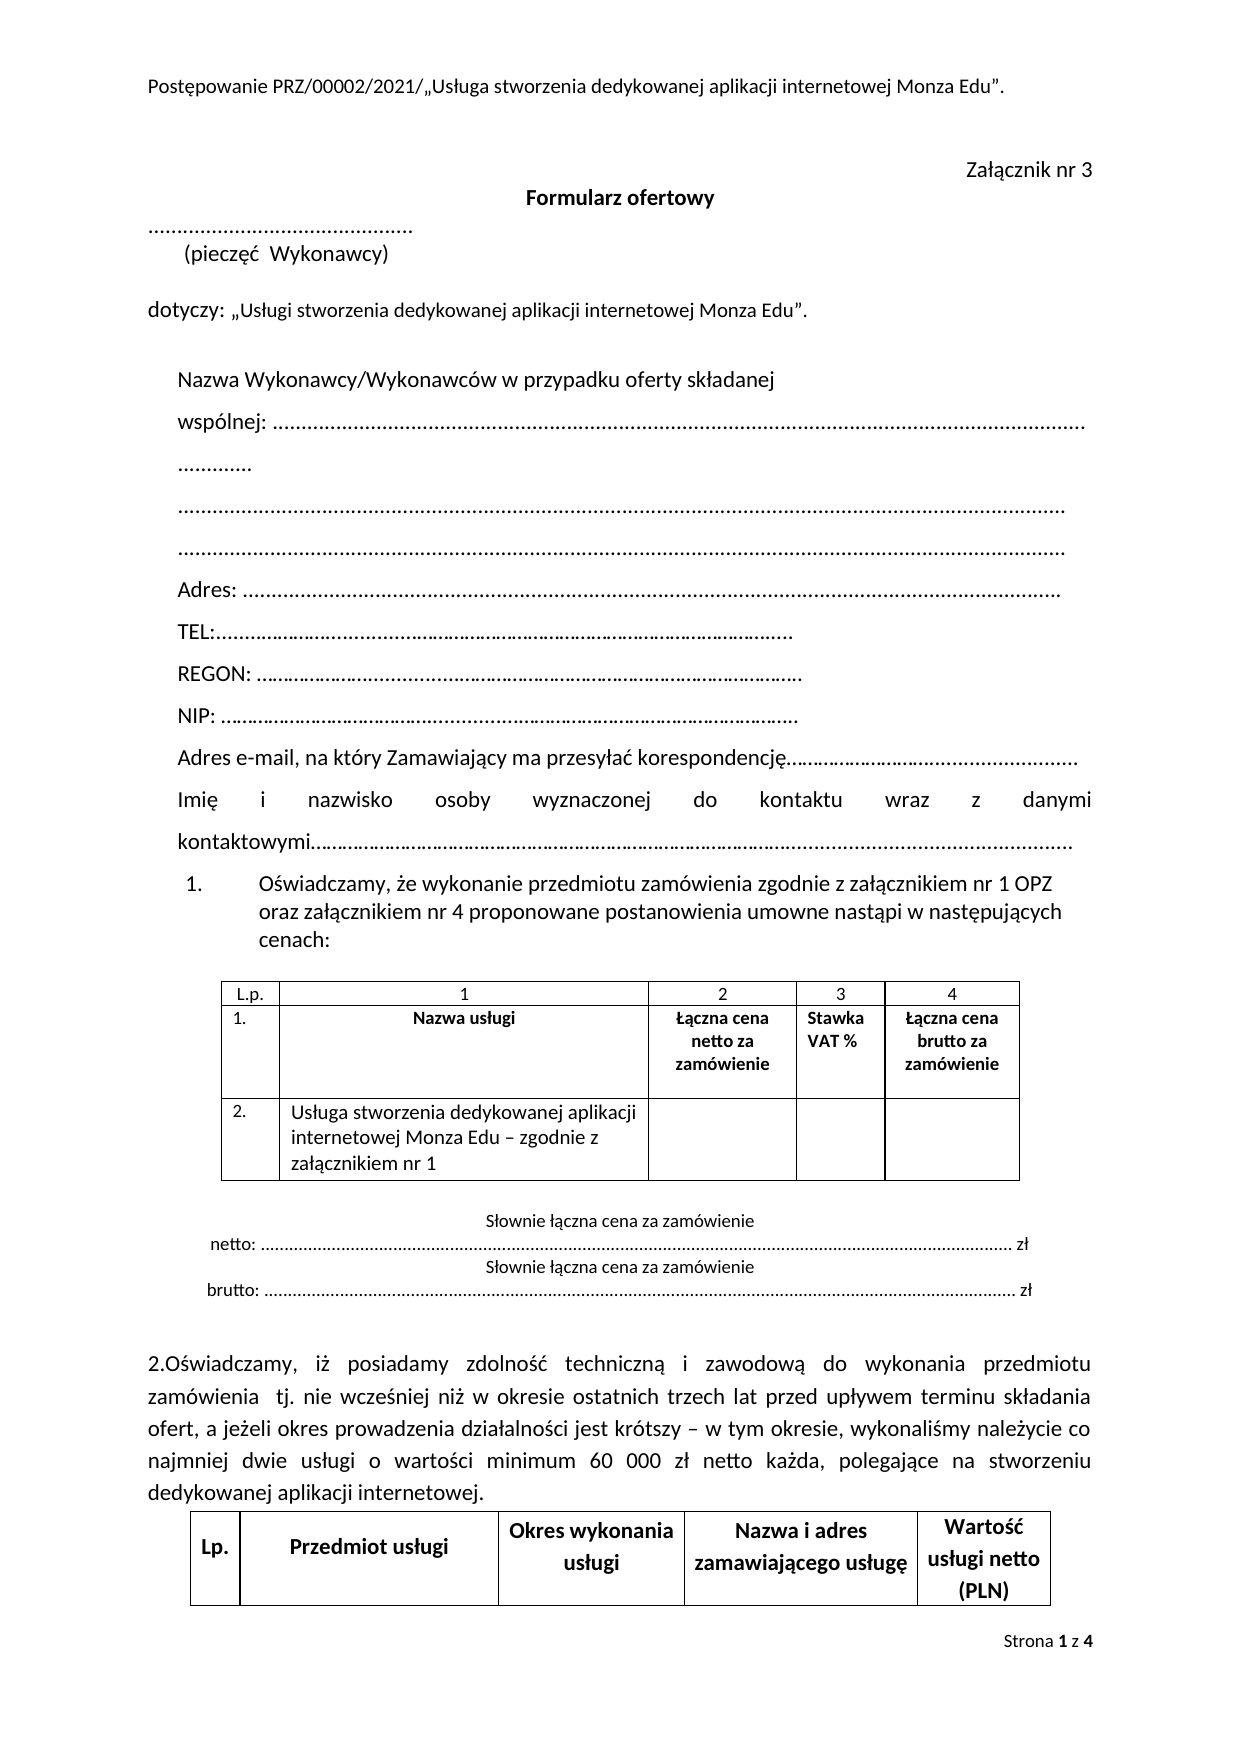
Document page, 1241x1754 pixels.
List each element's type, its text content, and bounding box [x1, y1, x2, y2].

table_header 4 [886, 982, 1019, 1005]
table_cell Stawka VAT % [797, 1006, 884, 1098]
table_cell Łączna cena brutto za zamówienie [886, 1006, 1019, 1098]
text .............................................. [148, 211, 1093, 239]
text (pieczęć Wykonawcy) [148, 239, 1093, 267]
table_cell [797, 1099, 884, 1180]
text Słownie łączna cena za zamówienie brutto: ............................................................................................................................................................... zł [148, 1255, 1093, 1301]
table_cell [649, 1099, 796, 1180]
table_header Wartość usługi netto (PLN) [918, 1512, 1050, 1605]
table_header 3 [797, 982, 884, 1005]
table_cell Nazwa usługi [280, 1006, 648, 1098]
text Adres: .............................................................................................................................................. [177, 575, 1093, 603]
text REGON: …………………................……………………………………………………….. [177, 659, 1093, 687]
table_header Przedmiot usługi [241, 1512, 498, 1605]
table_header Lp. [191, 1512, 239, 1605]
table_header 1 [280, 982, 648, 1005]
text .......................................................................................................................................................... [177, 533, 1093, 561]
text Załącznik nr 3 [148, 155, 1093, 183]
text Adres e-mail, na który Zamawiający ma przesyłać korespondencję……………………….......................... [177, 743, 1093, 771]
text Nazwa Wykonawcy/Wykonawców w przypadku oferty składanej wspólnej: .......................................................................................................................................................... [177, 365, 1093, 477]
table_header Nazwa i adres zamawiającego usługę [685, 1512, 917, 1605]
text Imię i nazwisko osoby wyznaczonej do kontaktu wraz z danymi kontaktowymi……………………………………………………………………………….................................................. [177, 785, 1093, 855]
text Formularz ofertowy [148, 183, 1093, 211]
text .......................................................................................................................................................... [177, 491, 1093, 519]
table_header 2 [649, 982, 796, 1005]
text NIP: …………………………………................…………………………………………….. [177, 701, 1093, 729]
list 2.Oświadczamy, iż posiadamy zdolność techniczną i zawodową do wykonania przedmiotu zamówienia tj. nie wcześniej niż w okresie ostatnich trzech lat przed upływem terminu składania ofert, a jeżeli okres prowadzenia działalności jest krótszy – w tym okresie, wykonaliśmy należycie co najmniej dwie usługi o wartości minimum 60 000 zł netto każda, polegające na stworzeniu dedykowanej aplikacji internetowej. [148, 1349, 1093, 1506]
table_header Okres wykonania usługi [499, 1512, 684, 1605]
text dotyczy: „Usługi stworzenia dedykowanej aplikacji internetowej Monza Edu”. [148, 295, 1093, 323]
text Słownie łączna cena za zamówienie netto: ............................................................................................................................................................... zł [148, 1209, 1093, 1255]
table_cell Łączna cena netto za zamówienie [649, 1006, 796, 1098]
table_cell [886, 1099, 1019, 1180]
text TEL:........…………................…………………………………………………………..... [177, 617, 1093, 645]
table_cell 2. [222, 1099, 279, 1180]
table_cell Usługa stworzenia dedykowanej aplikacji internetowej Monza Edu – zgodnie z załącznikiem nr 1 [280, 1099, 648, 1180]
table_cell 1. [222, 1006, 279, 1098]
list Oświadczamy, że wykonanie przedmiotu zamówienia zgodnie z załącznikiem nr 1 OPZ oraz załącznikiem nr 4 proponowane postanowienia umowne nastąpi w następujących cenach: [185, 869, 1093, 953]
table_header L.p. [222, 982, 279, 1005]
